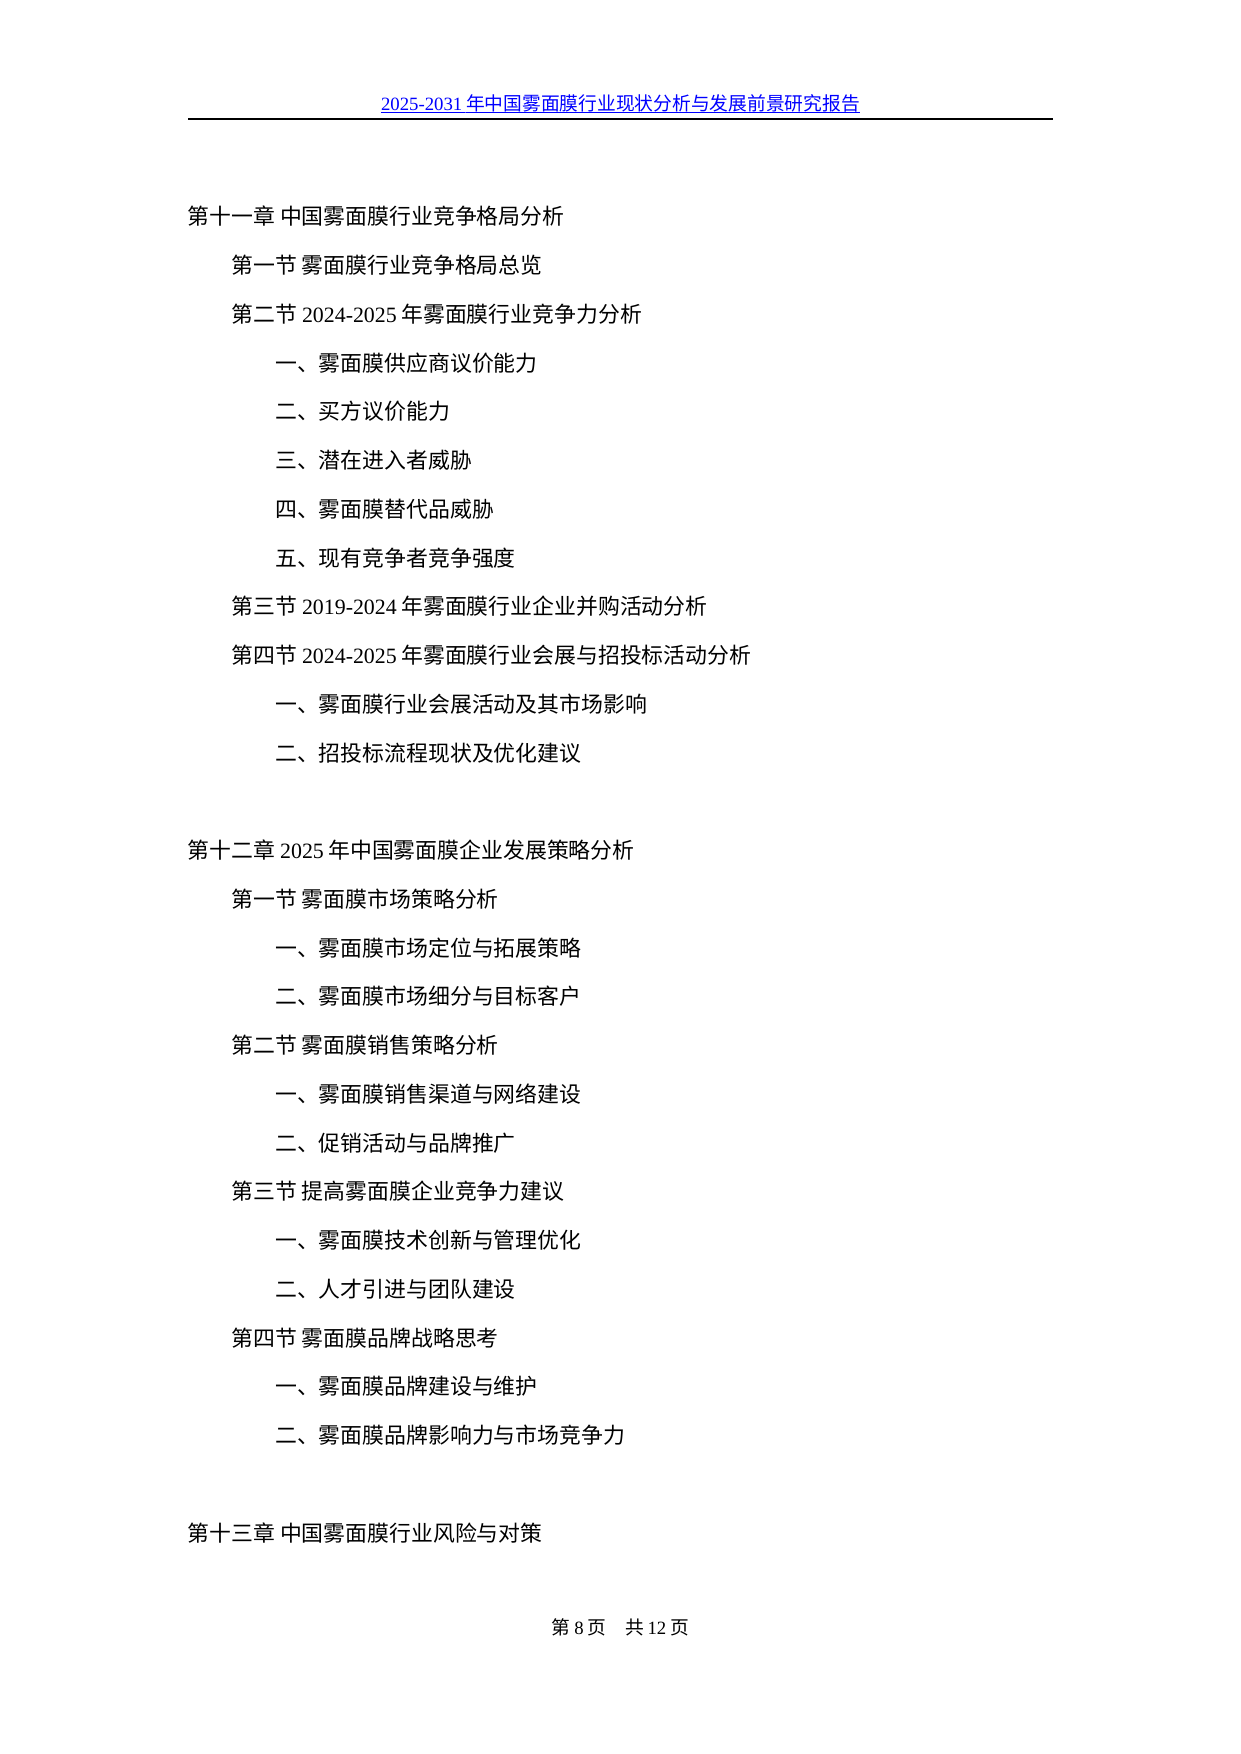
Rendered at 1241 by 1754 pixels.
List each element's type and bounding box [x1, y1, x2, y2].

text [187, 150, 1053, 1548]
